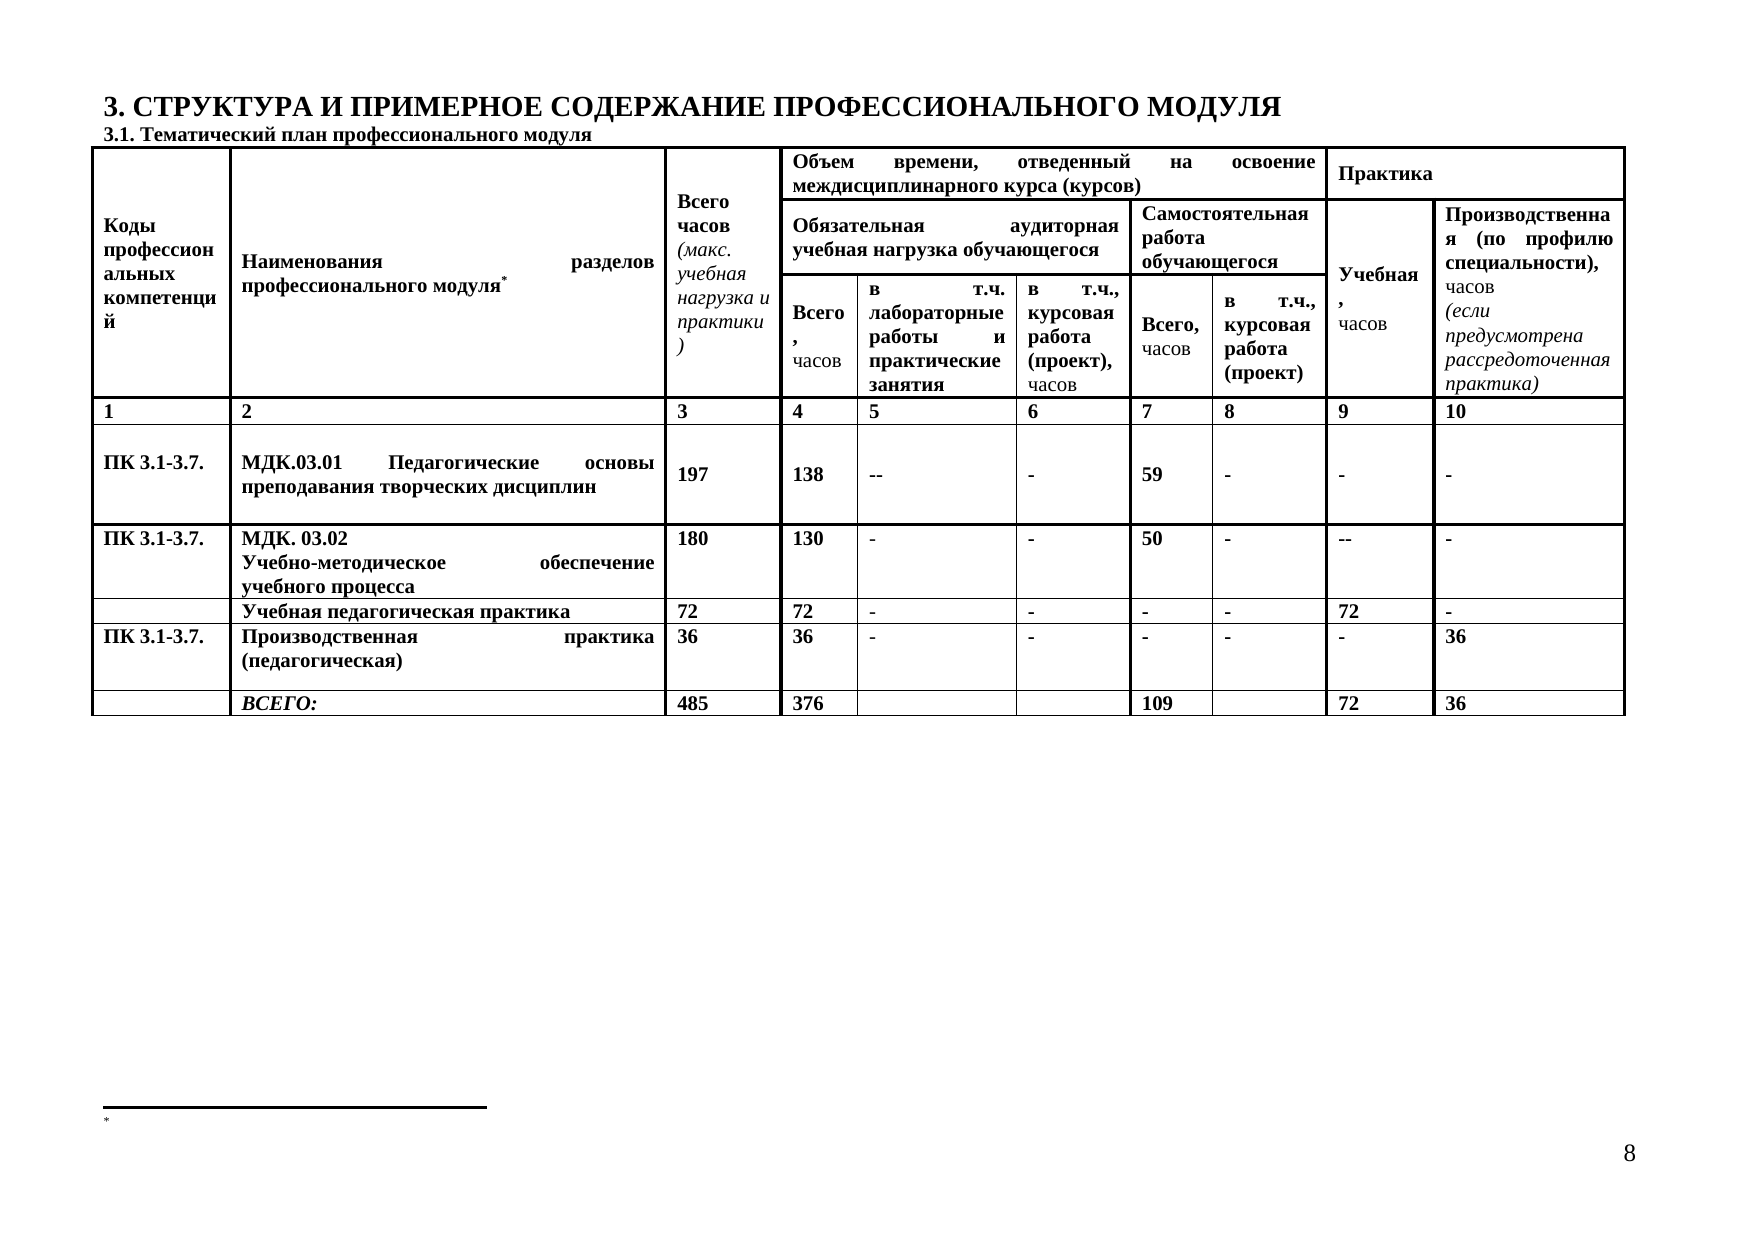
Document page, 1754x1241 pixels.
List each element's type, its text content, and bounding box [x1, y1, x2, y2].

table_cell ПК 3.1-3.7. [94, 624, 229, 690]
table_cell - [1328, 425, 1432, 523]
table_cell 6 [1017, 399, 1129, 423]
subtitle 3. СТРУКТУРА и ПРИМЕРНОЕ содержание профессионального модуля [103, 89, 1636, 122]
table_cell - [1132, 624, 1212, 690]
table_cell 5 [858, 399, 1016, 423]
table_cell 72 [1328, 599, 1432, 623]
table_cell -- [1328, 526, 1432, 598]
table_cell Производственная практика (педагогическая) [232, 624, 664, 690]
table_cell 485 [667, 691, 779, 715]
table_cell - [1328, 624, 1432, 690]
table_cell - [1213, 599, 1325, 623]
table_cell в т.ч., курсовая работа (проект), часов [1017, 276, 1129, 396]
table_header Наименования разделов профессионального модуля* [232, 149, 664, 396]
table_cell - [1436, 599, 1623, 623]
table_cell Учебная педагогическая практика [232, 599, 664, 623]
text 3.1. Тематический план профессионального модуля [103, 122, 1636, 146]
table_cell [94, 599, 229, 623]
table_cell - [1017, 624, 1129, 690]
table_cell ВСЕГО: [232, 691, 664, 715]
table_cell Самостоятельная работа обучающегося [1132, 201, 1325, 273]
table_cell - [1132, 599, 1212, 623]
table_cell 36 [1436, 691, 1623, 715]
table_cell - [858, 599, 1016, 623]
table_cell 4 [783, 399, 857, 423]
table_cell 36 [1436, 624, 1623, 690]
table_cell [94, 691, 229, 715]
table_cell в т.ч. лабораторные работы и практические занятия [858, 276, 1016, 396]
table_cell - [1213, 624, 1325, 690]
table_cell 72 [1328, 691, 1432, 715]
table_header Практика [1328, 149, 1623, 197]
table_cell 7 [1132, 399, 1212, 423]
table_cell -- [858, 425, 1016, 523]
table_cell 1 [94, 399, 229, 423]
table_cell 2 [232, 399, 664, 423]
table_cell - [1436, 425, 1623, 523]
table_cell 72 [667, 599, 779, 623]
table_cell 197 [667, 425, 779, 523]
table_cell Обязательная аудиторная учебная нагрузка обучающегося [783, 201, 1129, 273]
table_cell 180 [667, 526, 779, 598]
table_cell - [1436, 526, 1623, 598]
table_cell - [858, 526, 1016, 598]
table_cell Учебная, часов [1328, 201, 1432, 396]
table_cell 376 [783, 691, 857, 715]
table_cell Всего, часов [783, 276, 857, 396]
table_cell ПК 3.1-3.7. [94, 526, 229, 598]
table_cell [1213, 691, 1325, 715]
table_cell 59 [1132, 425, 1212, 523]
table_cell - [1017, 599, 1129, 623]
table_cell Производственная (по профилю специальности), часов (если предусмотрена рассредоточенная практика) [1436, 201, 1623, 396]
table_cell 130 [783, 526, 857, 598]
table_cell - [1017, 526, 1129, 598]
table_cell 10 [1436, 399, 1623, 423]
table_cell ПК 3.1-3.7. [94, 425, 229, 523]
table_cell - [1213, 425, 1325, 523]
table_cell МДК.03.01 Педагогические основы преподавания творческих дисциплин [232, 425, 664, 523]
table_cell 8 [1213, 399, 1325, 423]
table_cell 138 [783, 425, 857, 523]
table_cell 9 [1328, 399, 1432, 423]
table_cell МДК. 03.02 Учебно-методическое обеспечение учебного процесса [232, 526, 664, 598]
table_cell 36 [667, 624, 779, 690]
table_cell [1017, 691, 1129, 715]
table_header Коды профессиональных компетенций [94, 149, 229, 396]
table_cell 109 [1132, 691, 1212, 715]
table_cell - [1213, 526, 1325, 598]
table_cell 36 [783, 624, 857, 690]
table_header Всего часов (макс. учебная нагрузка и практики) [667, 149, 779, 396]
table_cell в т.ч., курсовая работа (проект) [1213, 276, 1325, 396]
table_cell 50 [1132, 526, 1212, 598]
table_header Объем времени, отведенный на освоение междисциплинарного курса (курсов) [783, 149, 1325, 197]
table_cell - [858, 624, 1016, 690]
table_cell 3 [667, 399, 779, 423]
table_cell - [1017, 425, 1129, 523]
table_cell 72 [783, 599, 857, 623]
table_cell [858, 691, 1016, 715]
table_cell Всего, часов [1132, 276, 1212, 396]
